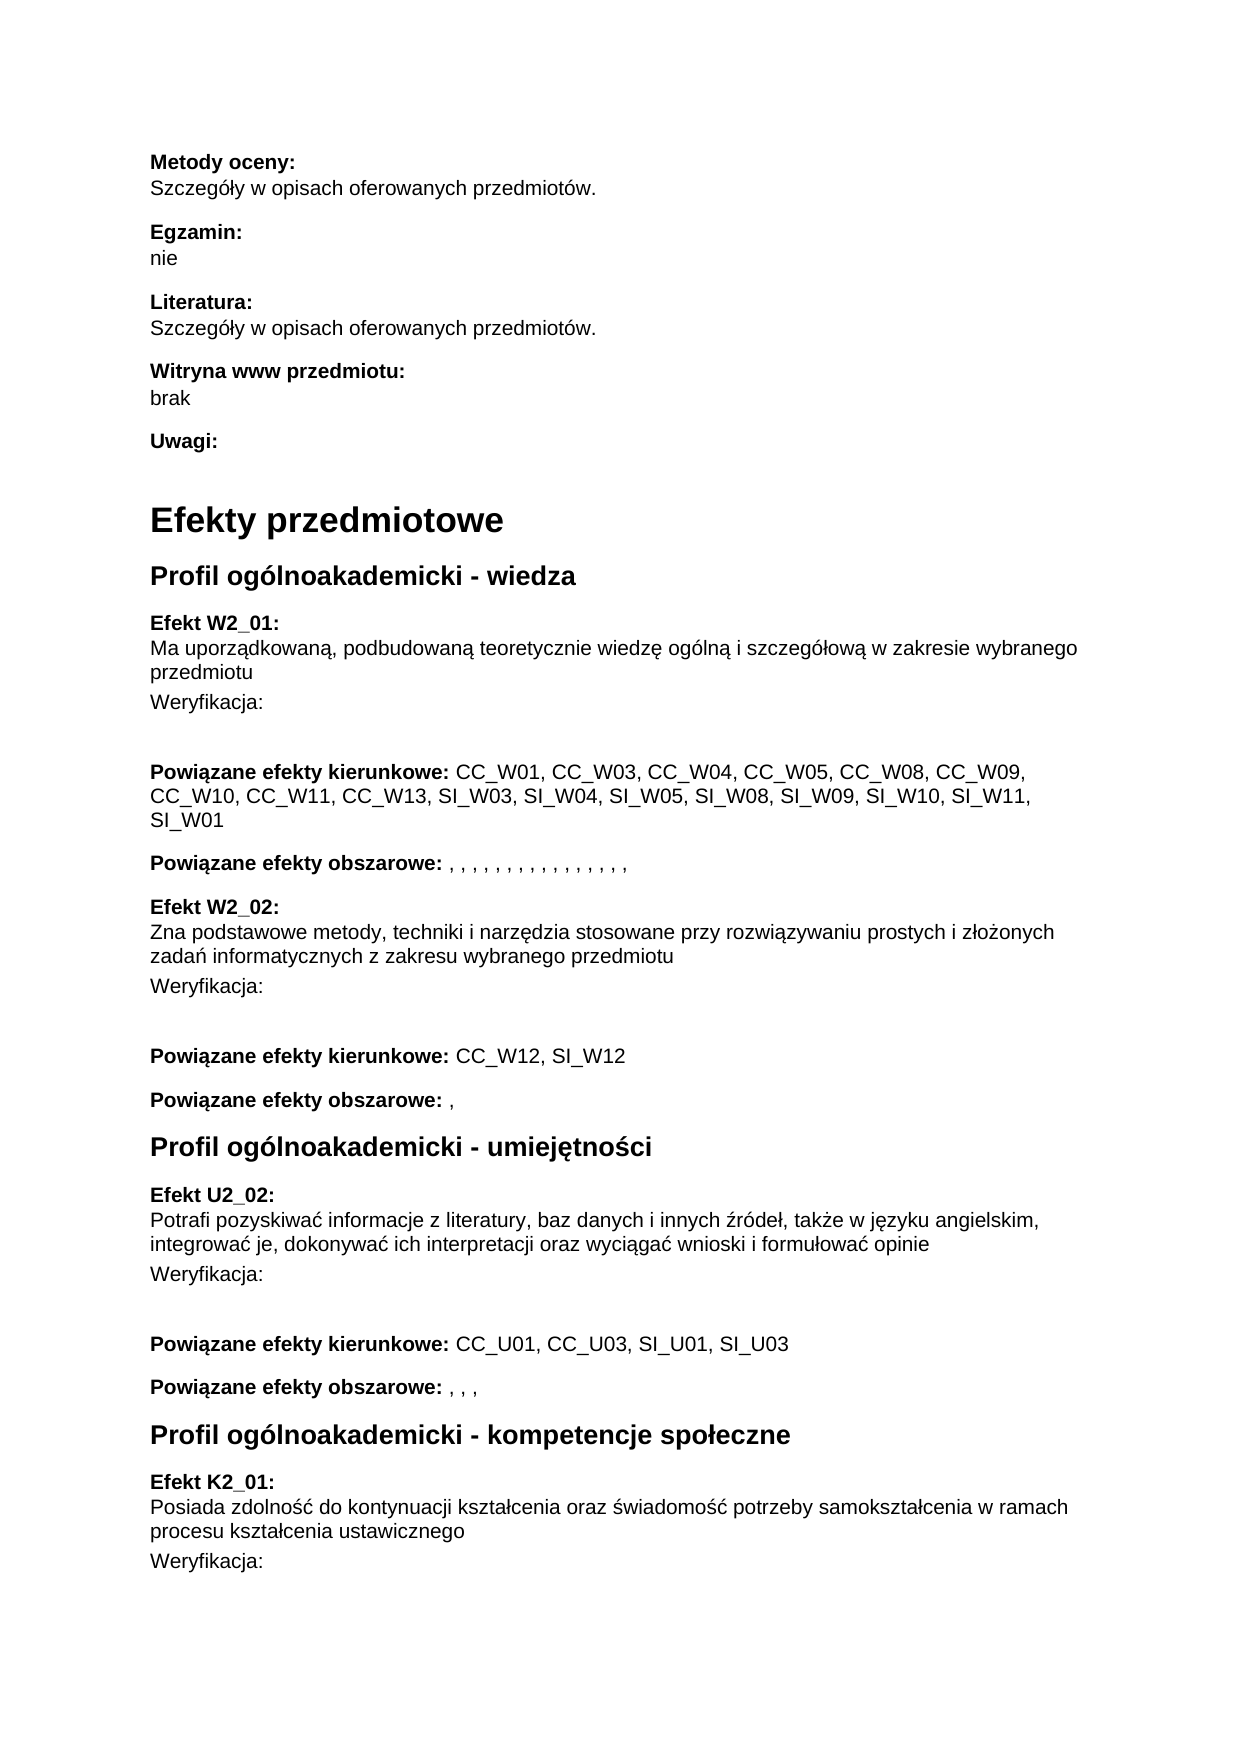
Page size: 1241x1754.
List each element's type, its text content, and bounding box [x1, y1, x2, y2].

text brak [150, 385, 1090, 409]
text Powiązane efekty kierunkowe: CC_W01, CC_W03, CC_W04, CC_W05, CC_W08, CC_W09, CC_W10, CC_W11, CC_W13, SI_W03, SI_W04, SI_W05, SI_W08, SI_W09, SI_W10, SI_W11, SI_W01 [150, 759, 1090, 831]
text Metody oceny: [150, 150, 1090, 174]
text Powiązane efekty obszarowe: , , , [150, 1375, 1090, 1399]
text Efekt U2_02: [150, 1182, 1090, 1206]
text Powiązane efekty obszarowe: , , , , , , , , , , , , , , , , [150, 851, 1090, 875]
subtitle Profil ogólnoakademicki - wiedza [150, 559, 1090, 591]
text Literatura: [150, 289, 1090, 313]
text Weryfikacja: [150, 1549, 1090, 1573]
text Egzamin: [150, 220, 1090, 244]
text Weryfikacja: [150, 974, 1090, 998]
text Witryna www przedmiotu: [150, 359, 1090, 383]
text Weryfikacja: [150, 1262, 1090, 1286]
text Efekt K2_01: [150, 1470, 1090, 1494]
text Potrafi pozyskiwać informacje z literatury, baz danych i innych źródeł, także w języku angielskim, integrować je, dokonywać ich interpretacji oraz wyciągać wnioski i formułować opinie [150, 1207, 1090, 1255]
text Szczegóły w opisach oferowanych przedmiotów. [150, 176, 1090, 200]
text Weryfikacja: [150, 690, 1090, 714]
text Powiązane efekty kierunkowe: CC_W12, SI_W12 [150, 1044, 1090, 1068]
text Efekt W2_01: [150, 611, 1090, 634]
text Zna podstawowe metody, techniki i narzędzia stosowane przy rozwiązywaniu prostych i złożonych zadań informatycznych z zakresu wybranego przedmiotu [150, 920, 1090, 968]
text Szczegóły w opisach oferowanych przedmiotów. [150, 316, 1090, 339]
text Efekt W2_02: [150, 895, 1090, 919]
text Powiązane efekty obszarowe: , [150, 1088, 1090, 1112]
text Powiązane efekty kierunkowe: CC_U01, CC_U03, SI_U01, SI_U03 [150, 1331, 1090, 1355]
text Posiada zdolność do kontynuacji kształcenia oraz świadomość potrzeby samokształcenia w ramach procesu kształcenia ustawicznego [150, 1495, 1090, 1543]
subtitle Efekty przedmiotowe [150, 499, 1090, 540]
text Ma uporządkowaną, podbudowaną teoretycznie wiedzę ogólną i szczegółową w zakresie wybranego przedmiotu [150, 636, 1090, 683]
subtitle Profil ogólnoakademicki - kompetencje społeczne [150, 1419, 1090, 1450]
subtitle Profil ogólnoakademicki - umiejętności [150, 1131, 1090, 1163]
text nie [150, 246, 1090, 270]
text Uwagi: [150, 429, 1090, 453]
